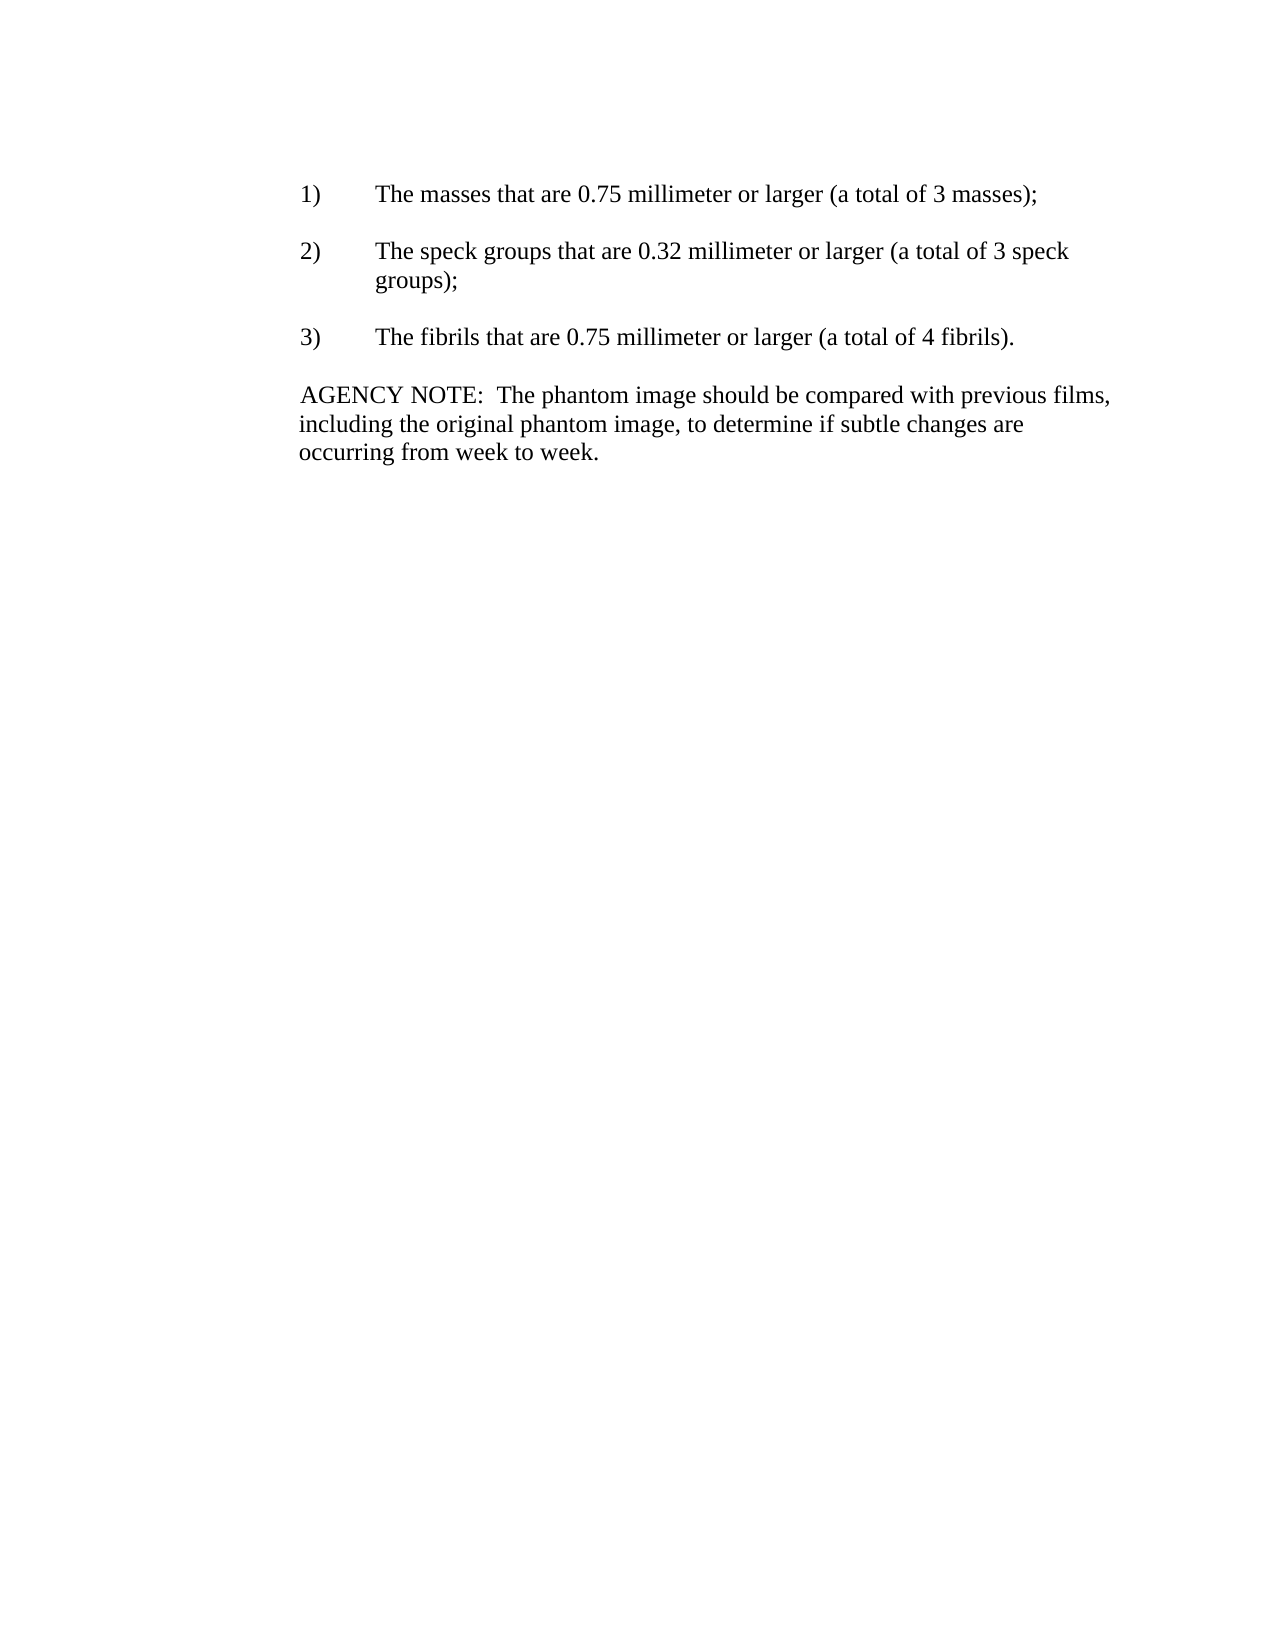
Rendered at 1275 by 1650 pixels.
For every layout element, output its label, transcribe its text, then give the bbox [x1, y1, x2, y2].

text 3) The fibrils that are 0.75 millimeter or larger (a total of 4 fibrils). [300, 322, 1125, 351]
text 2) The speck groups that are 0.32 millimeter or larger (a total of 3 speck groups); [300, 236, 1125, 294]
text AGENCY NOTE: The phantom image should be compared with previous films, including the original phantom image, to determine if subtle changes are occurring from week to week. [298, 380, 1125, 466]
text 1) The masses that are 0.75 millimeter or larger (a total of 3 masses); [300, 179, 1125, 207]
